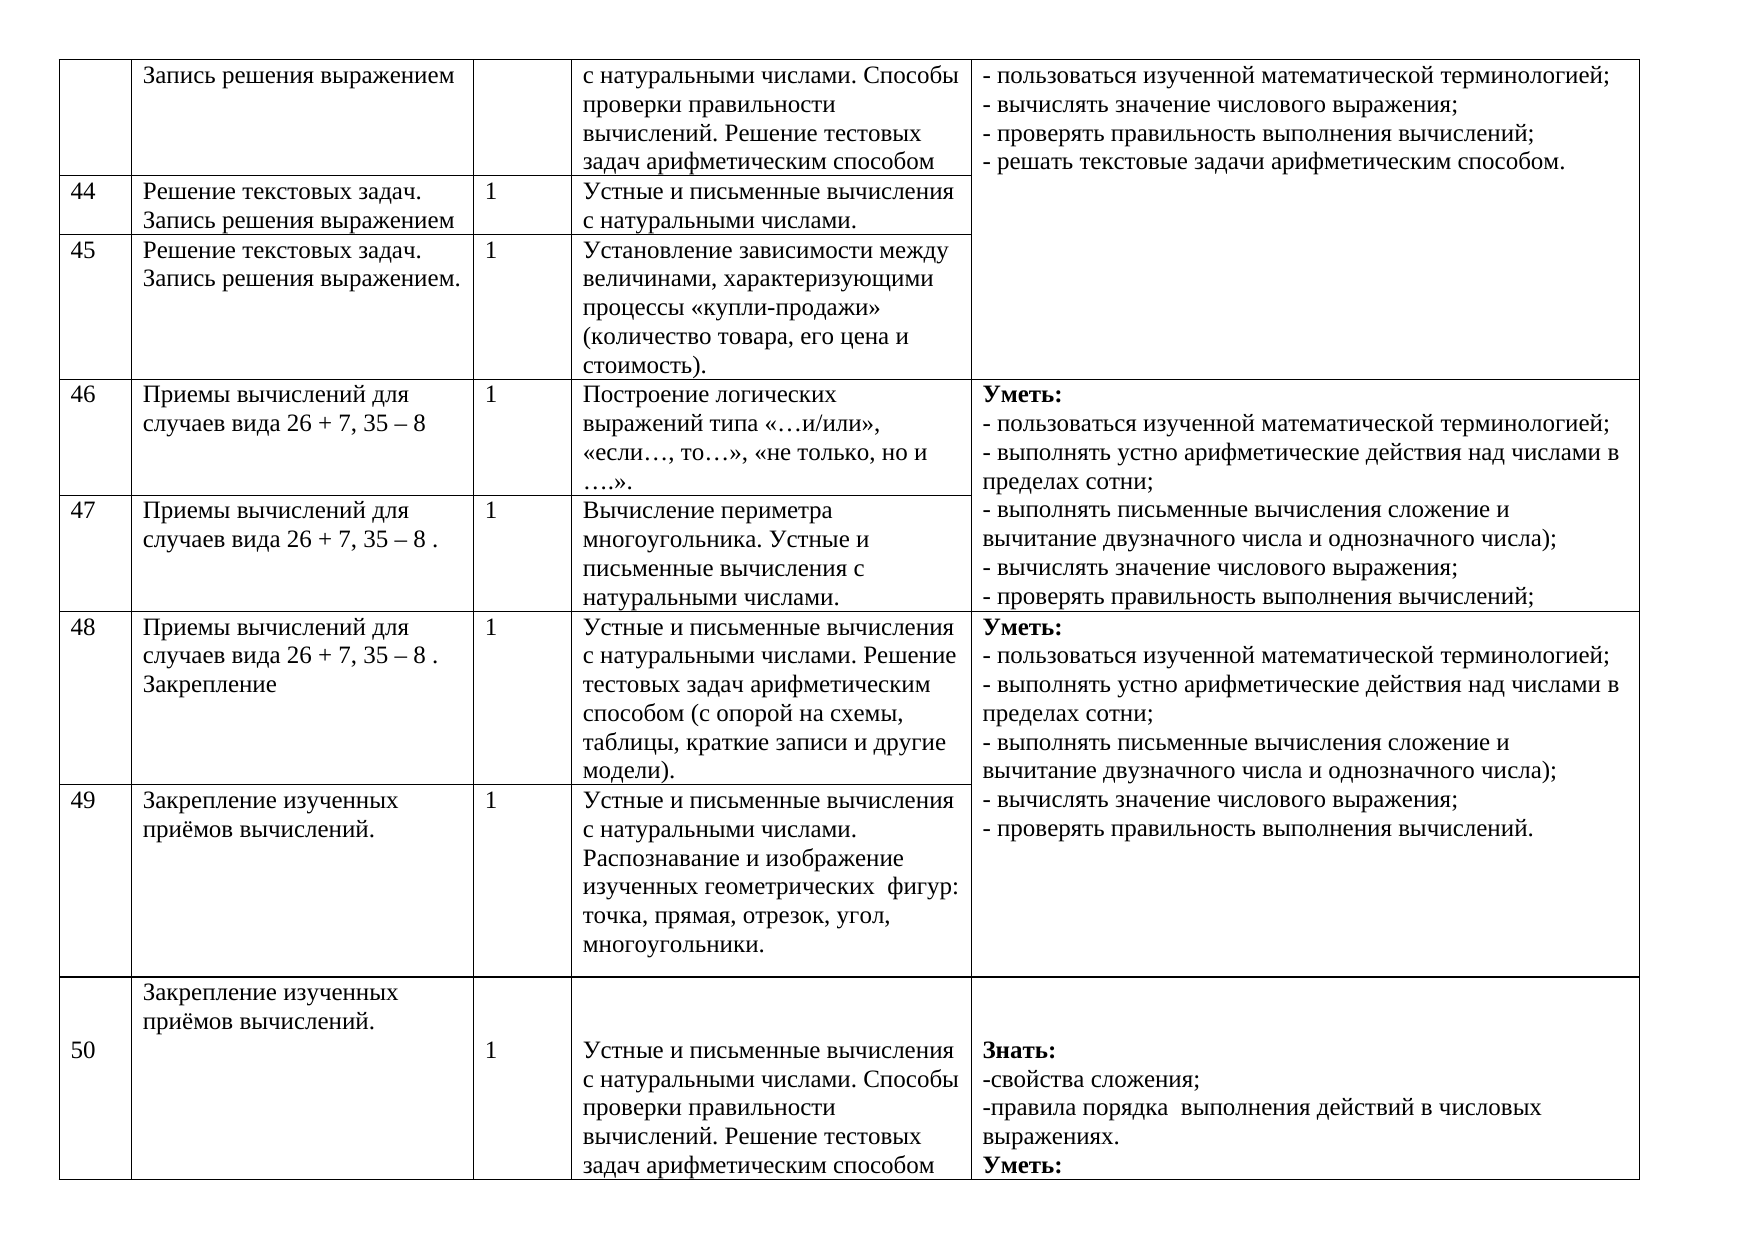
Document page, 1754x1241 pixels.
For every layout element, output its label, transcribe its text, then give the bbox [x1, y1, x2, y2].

table_cell Установление зависимости между величинами, характеризующими процессы «купли-продажи» (количество товара, его цена и стоимость). [572, 235, 971, 378]
table_cell Вычисление периметра многоугольника. Устные и письменные вычисления с натуральными числами. [572, 496, 971, 611]
table_cell 1 [474, 176, 571, 234]
table_cell 1 [474, 380, 571, 494]
table_cell 45 [60, 235, 131, 378]
table_cell Построение логических выражений типа «…и/или», «если…, то…», «не только, но и ….». [572, 380, 971, 494]
table_cell Приемы вычислений для случаев вида 26 + 7, 35 – 8 . Закрепление [132, 612, 473, 784]
table_cell 44 [60, 176, 131, 234]
table_cell [132, 1035, 473, 1179]
table_cell 47 [60, 496, 131, 611]
table_cell Уметь: - пользоваться изученной математической терминологией; - выполнять устно арифметические действия над числами в пределах сотни; - выполнять письменные вычисления сложение и вычитание двузначного числа и однозначного числа); - вычислять значение числового выражения; - проверять правильность выполнения вычислений; [972, 380, 1639, 611]
table_cell Решение текстовых задач. Запись решения выражением. [132, 235, 473, 378]
table_cell Устные и письменные вычисления с натуральными числами. [572, 176, 971, 234]
table_cell 1 [474, 1035, 571, 1179]
table_cell Закрепление изученных приёмов вычислений. [132, 785, 473, 976]
table_cell 49 [60, 785, 131, 976]
table_cell 46 [60, 380, 131, 494]
table_cell Устные и письменные вычисления с натуральными числами. Распознавание и изображение изученных геометрических фигур: точка, прямая, отрезок, угол, многоугольники. [572, 785, 971, 976]
table_cell Закрепление изученных приёмов вычислений. [132, 978, 473, 1035]
table_cell 1 [474, 496, 571, 611]
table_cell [972, 1035, 1639, 1179]
table_cell 1 [474, 785, 571, 976]
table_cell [972, 60, 1639, 378]
table_cell 48 [60, 612, 131, 784]
table_cell [572, 978, 971, 1035]
table_cell 50 [60, 1035, 131, 1179]
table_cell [572, 1035, 971, 1179]
table_cell 1 [474, 612, 571, 784]
table_cell [972, 978, 1639, 1035]
table_cell [60, 978, 131, 1035]
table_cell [132, 60, 473, 175]
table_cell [572, 60, 971, 175]
table_cell Уметь: - пользоваться изученной математической терминологией; - выполнять устно арифметические действия над числами в пределах сотни; - выполнять письменные вычисления сложение и вычитание двузначного числа и однозначного числа); - вычислять значение числового выражения; - проверять правильность выполнения вычислений. [972, 612, 1639, 976]
table_cell 1 [474, 60, 571, 175]
table_cell Приемы вычислений для случаев вида 26 + 7, 35 – 8 [132, 380, 473, 494]
table_cell 1 [474, 235, 571, 378]
table_cell Приемы вычислений для случаев вида 26 + 7, 35 – 8 . [132, 496, 473, 611]
table_cell Решение текстовых задач. Запись решения выражением [132, 176, 473, 234]
table_cell 43 [60, 60, 131, 175]
table_cell Устные и письменные вычисления с натуральными числами. Решение тестовых задач арифметическим способом (с опорой на схемы, таблицы, краткие записи и другие модели). [572, 612, 971, 784]
table_cell [474, 978, 571, 1035]
